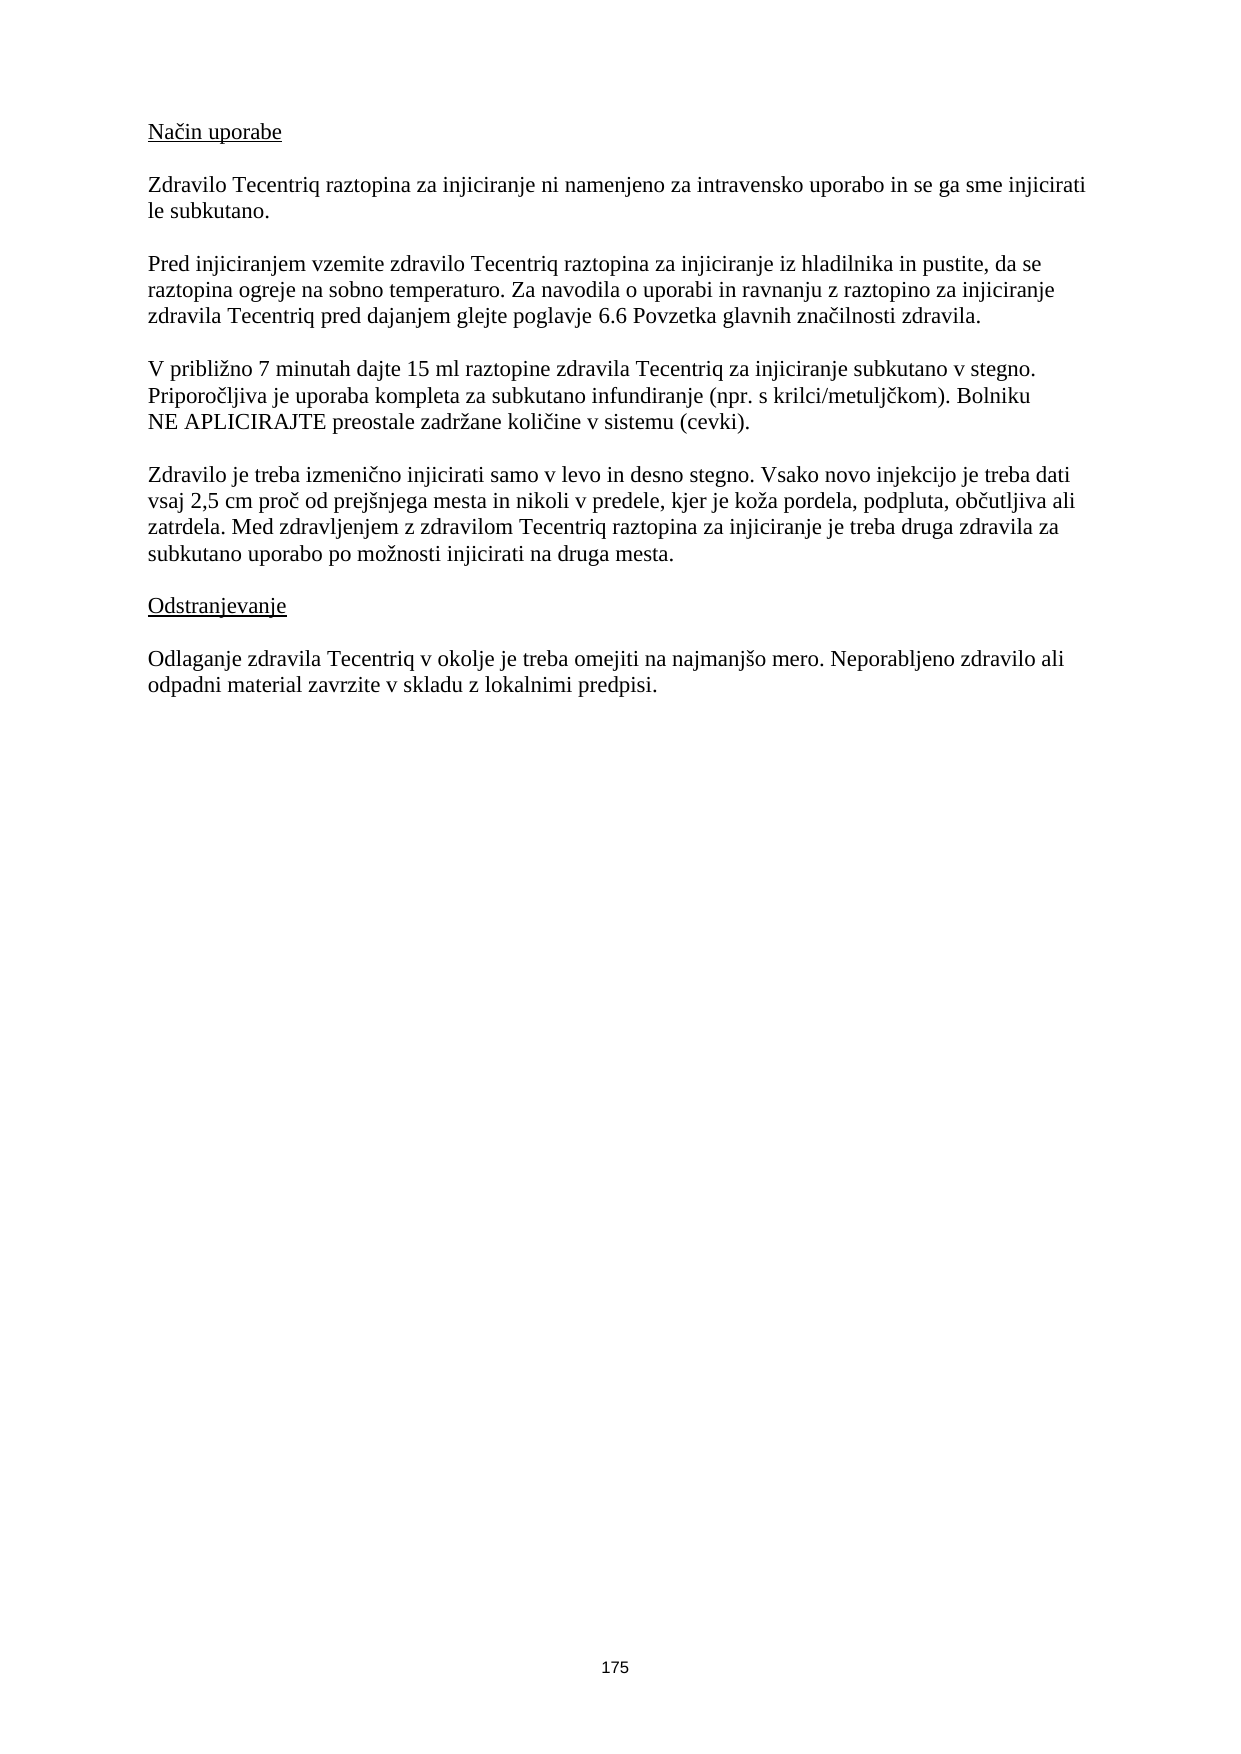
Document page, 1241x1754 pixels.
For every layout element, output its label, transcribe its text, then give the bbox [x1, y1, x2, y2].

text Zdravilo je treba izmenično injicirati samo v levo in desno stegno. Vsako novo injekcijo je treba dati vsaj 2,5 cm proč od prejšnjega mesta in nikoli v predele, kjer je koža pordela, podpluta, občutljiva ali zatrdela. Med zdravljenjem z zdravilom Tecentriq raztopina za injiciranje je treba druga zdravila za subkutano uporabo po možnosti injicirati na druga mesta. [148, 461, 1092, 566]
list Odstranjevanje [148, 592, 1093, 619]
text Zdravilo Tecentriq raztopina za injiciranje ni namenjeno za intravensko uporabo in se ga sme injicirati le subkutano. [148, 171, 1092, 223]
text V približno 7 minutah dajte 15 ml raztopine zdravila Tecentriq za injiciranje subkutano v stegno. Priporočljiva je uporaba kompleta za subkutano infundiranje (npr. s krilci/metuljčkom). Bolniku NE APLICIRAJTE preostale zadržane količine v sistemu (cevki). [148, 355, 1092, 434]
text Pred injiciranjem vzemite zdravilo Tecentriq raztopina za injiciranje iz hladilnika in pustite, da se raztopina ogreje na sobno temperaturo. Za navodila o uporabi in ravnanju z raztopino za injiciranje zdravila Tecentriq pred dajanjem glejte poglavje 6.6 Povzetka glavnih značilnosti zdravila. [148, 250, 1092, 329]
text Odlaganje zdravila Tecentriq v okolje je treba omejiti na najmanjšo mero. Neporabljeno zdravilo ali odpadni material zavrzite v skladu z lokalnimi predpisi. [148, 645, 1092, 698]
text Način uporabe [148, 118, 1092, 144]
